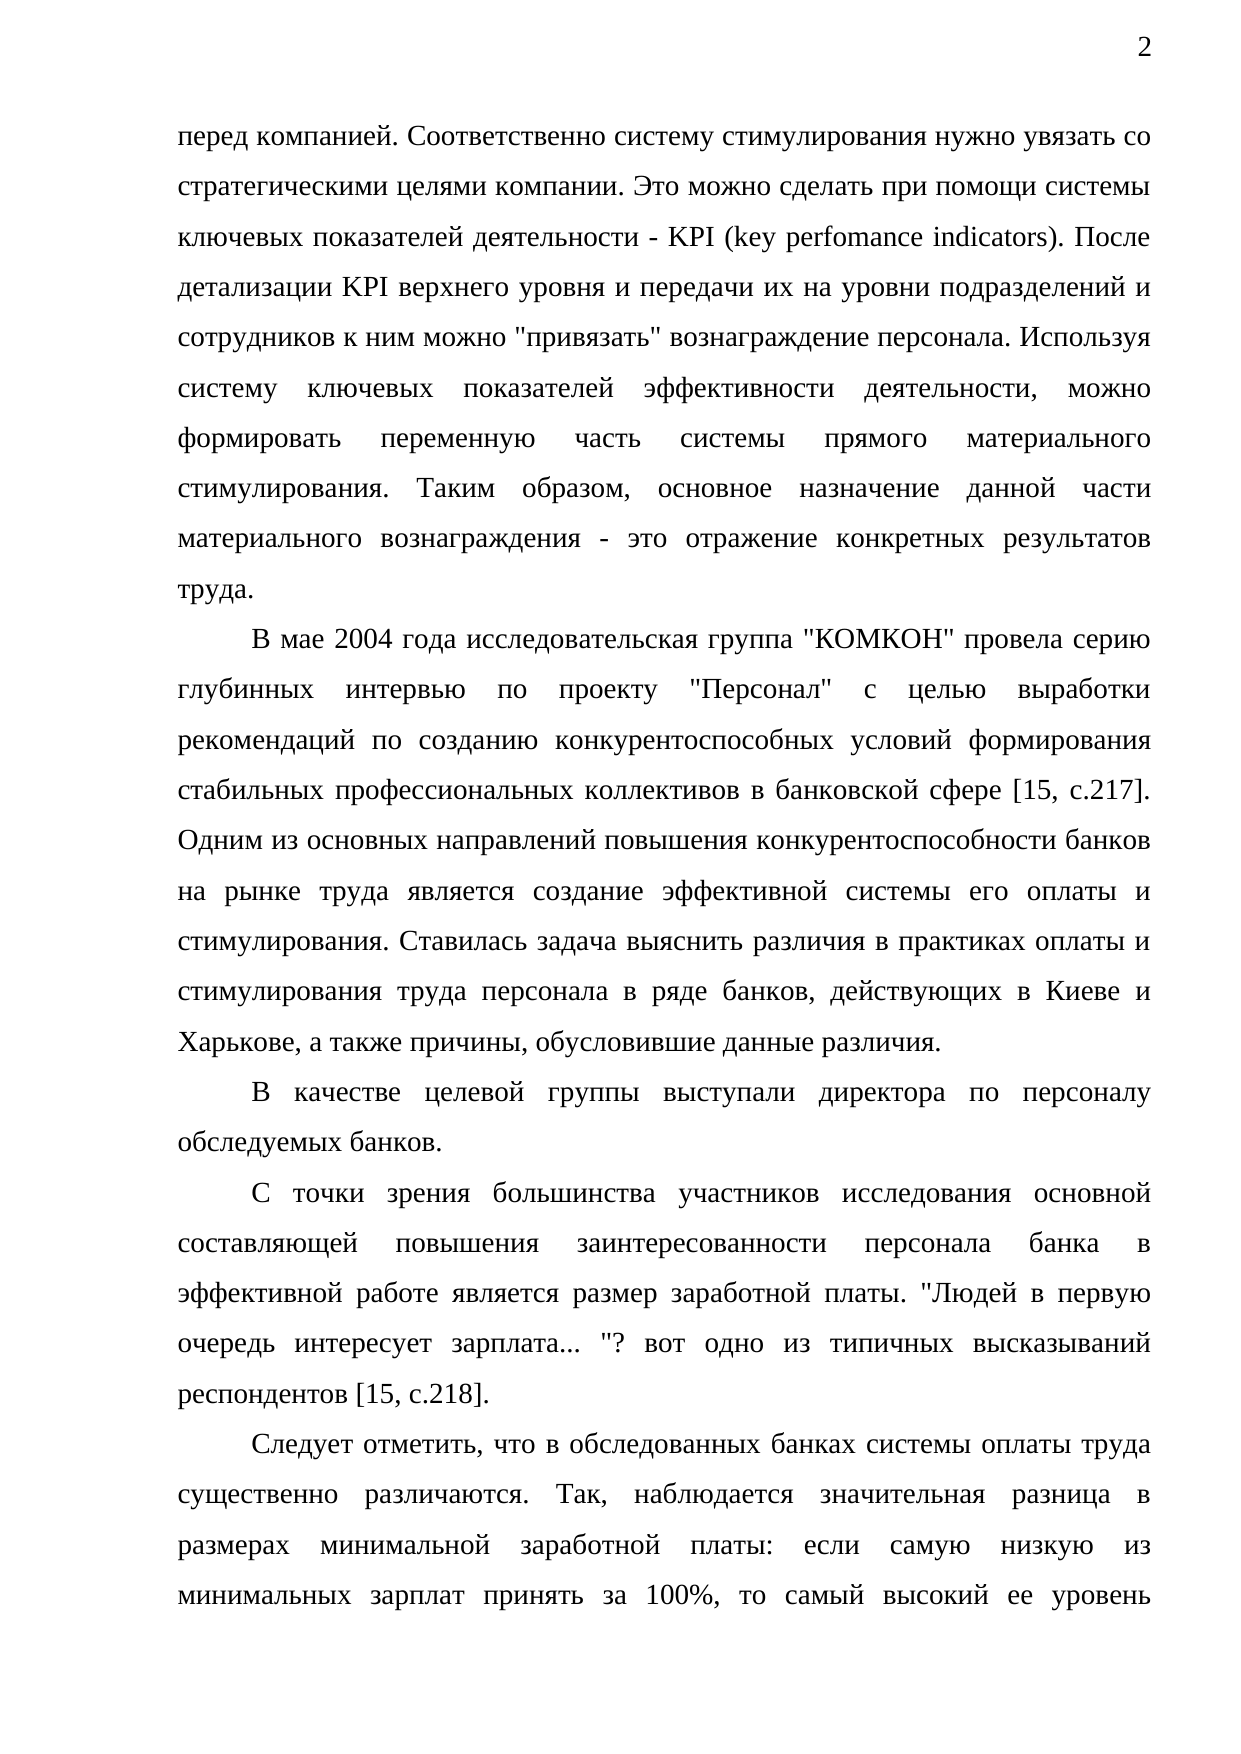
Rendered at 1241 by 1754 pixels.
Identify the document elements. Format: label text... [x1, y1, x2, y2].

text В мае 2004 года исследовательская группа "КОМКОН" провела серию глубинных интервью по проекту "Персонал" с целью выработки рекомендаций по созданию конкурентоспособных условий формирования стабильных профессиональных коллективов в банковской сфере [15, с.217]. Одним из основных направлений повышения конкурентоспособности банков на рынке труда является создание эффективной системы его оплаты и стимулирования. Ставилась задача выяснить различия в практиках оплаты и стимулирования труда персонала в ряде банков, действующих в Киеве и Харькове, а также причины, обусловившие данные различия. [177, 621, 1152, 1057]
text В качестве целевой группы выступали директора по персоналу обследуемых банков. [177, 1074, 1152, 1158]
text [177, 118, 1152, 604]
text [177, 1426, 1152, 1611]
text С точки зрения большинства участников исследования основной составляющей повышения заинтересованности персонала банка в эффективной работе является размер заработной платы. "Людей в первую очередь интересует зарплата... "? вот одно из типичных высказываний респондентов [15, с.218]. [177, 1175, 1152, 1409]
